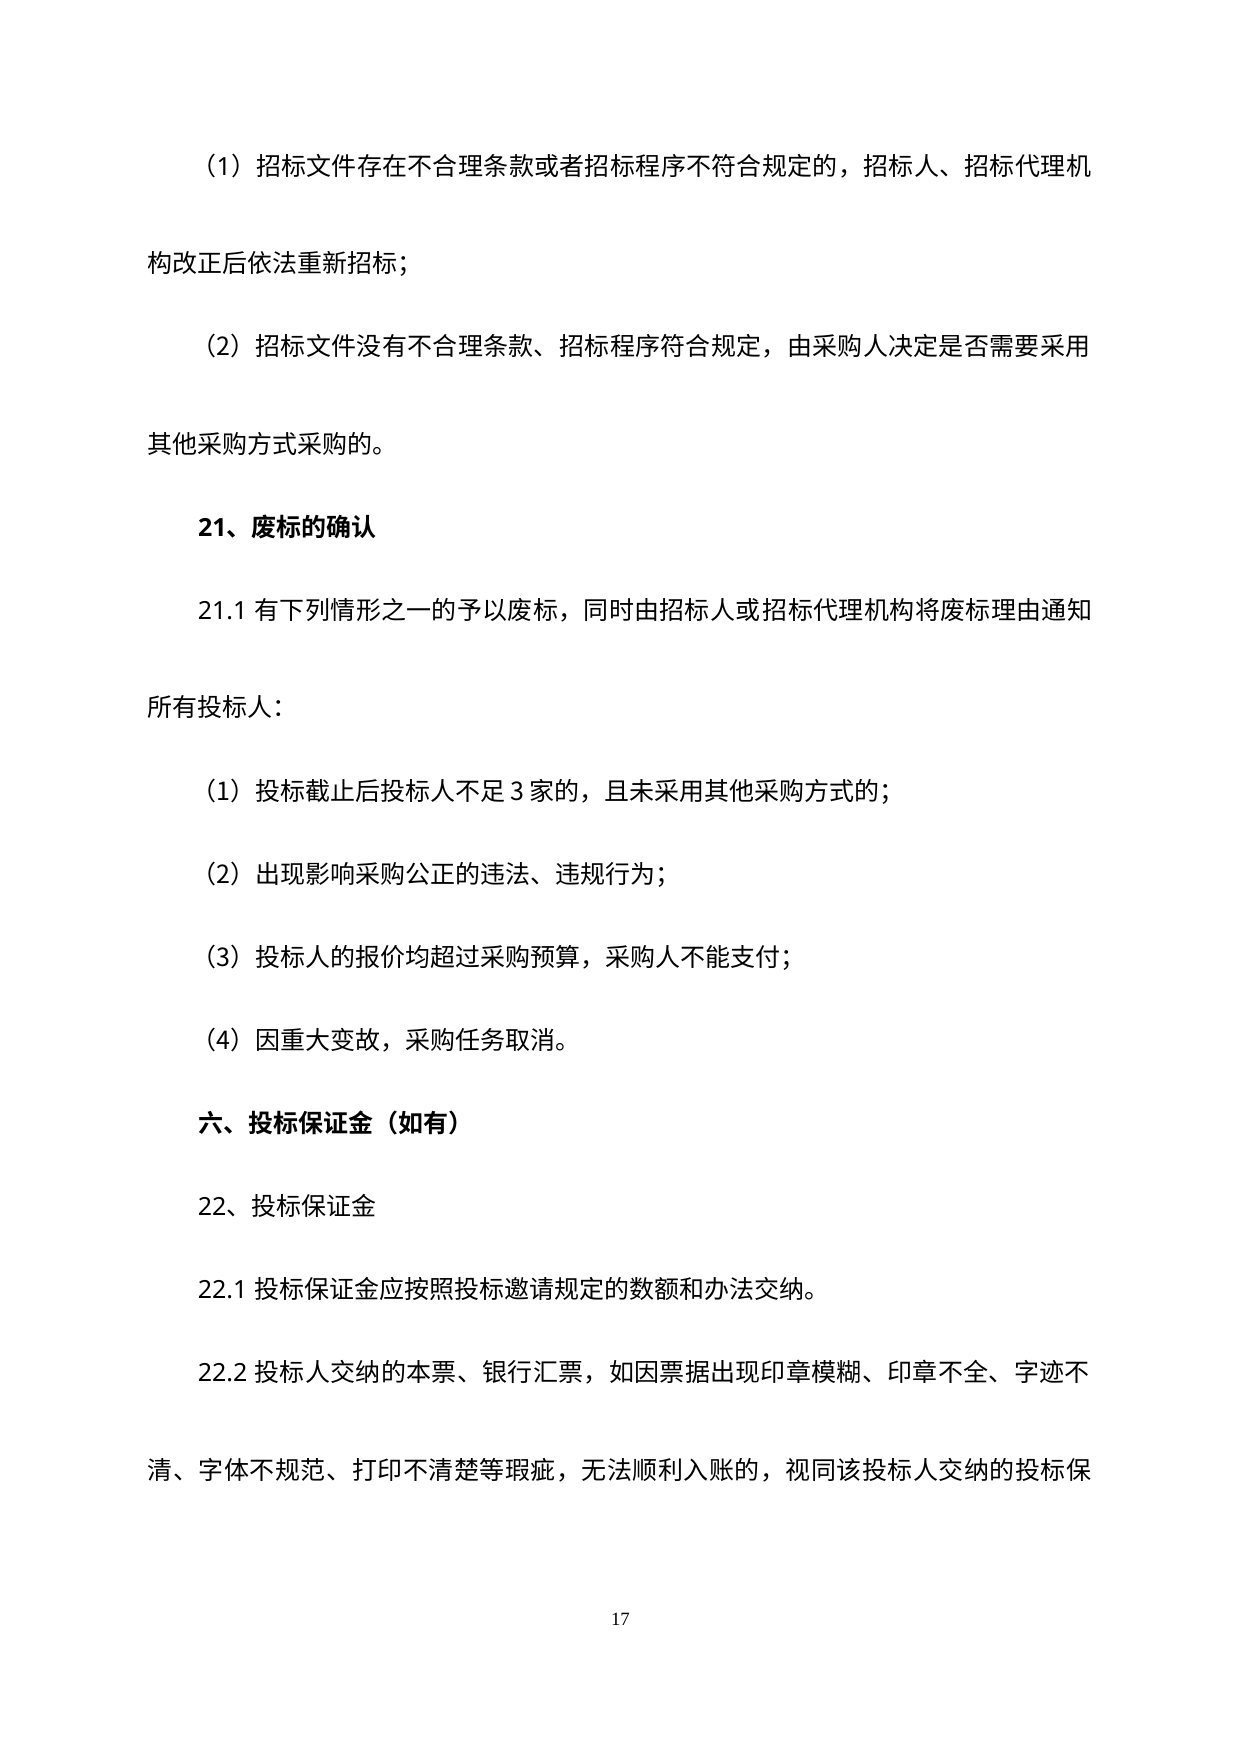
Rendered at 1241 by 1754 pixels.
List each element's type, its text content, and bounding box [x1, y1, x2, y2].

list 投标截止后投标人不足3家的，且未采用其他采购方式的； [148, 757, 1092, 822]
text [148, 1338, 1092, 1501]
list 招标文件存在不合理条款或者招标程序不符合规定的，招标人、招标代理机构改正后依法重新招标； [148, 132, 1092, 294]
text 21.1 有下列情形之一的予以废标，同时由招标人或招标代理机构将废标理由通知所有投标人： [148, 576, 1092, 738]
list 投标人的报价均超过采购预算，采购人不能支付； [148, 923, 1092, 988]
list 招标文件没有不合理条款、招标程序符合规定，由采购人决定是否需要采用其他采购方式采购的。 [148, 312, 1092, 475]
list 出现影响采购公正的违法、违规行为； [148, 840, 1092, 905]
text 22、投标保证金 [148, 1172, 1092, 1237]
text 22.1 投标保证金应按照投标邀请规定的数额和办法交纳。 [148, 1255, 1092, 1320]
text 21、废标的确认 [148, 493, 1092, 558]
list 因重大变故，采购任务取消。 [148, 1006, 1092, 1071]
list 投标保证金（如有） [148, 1089, 1092, 1154]
